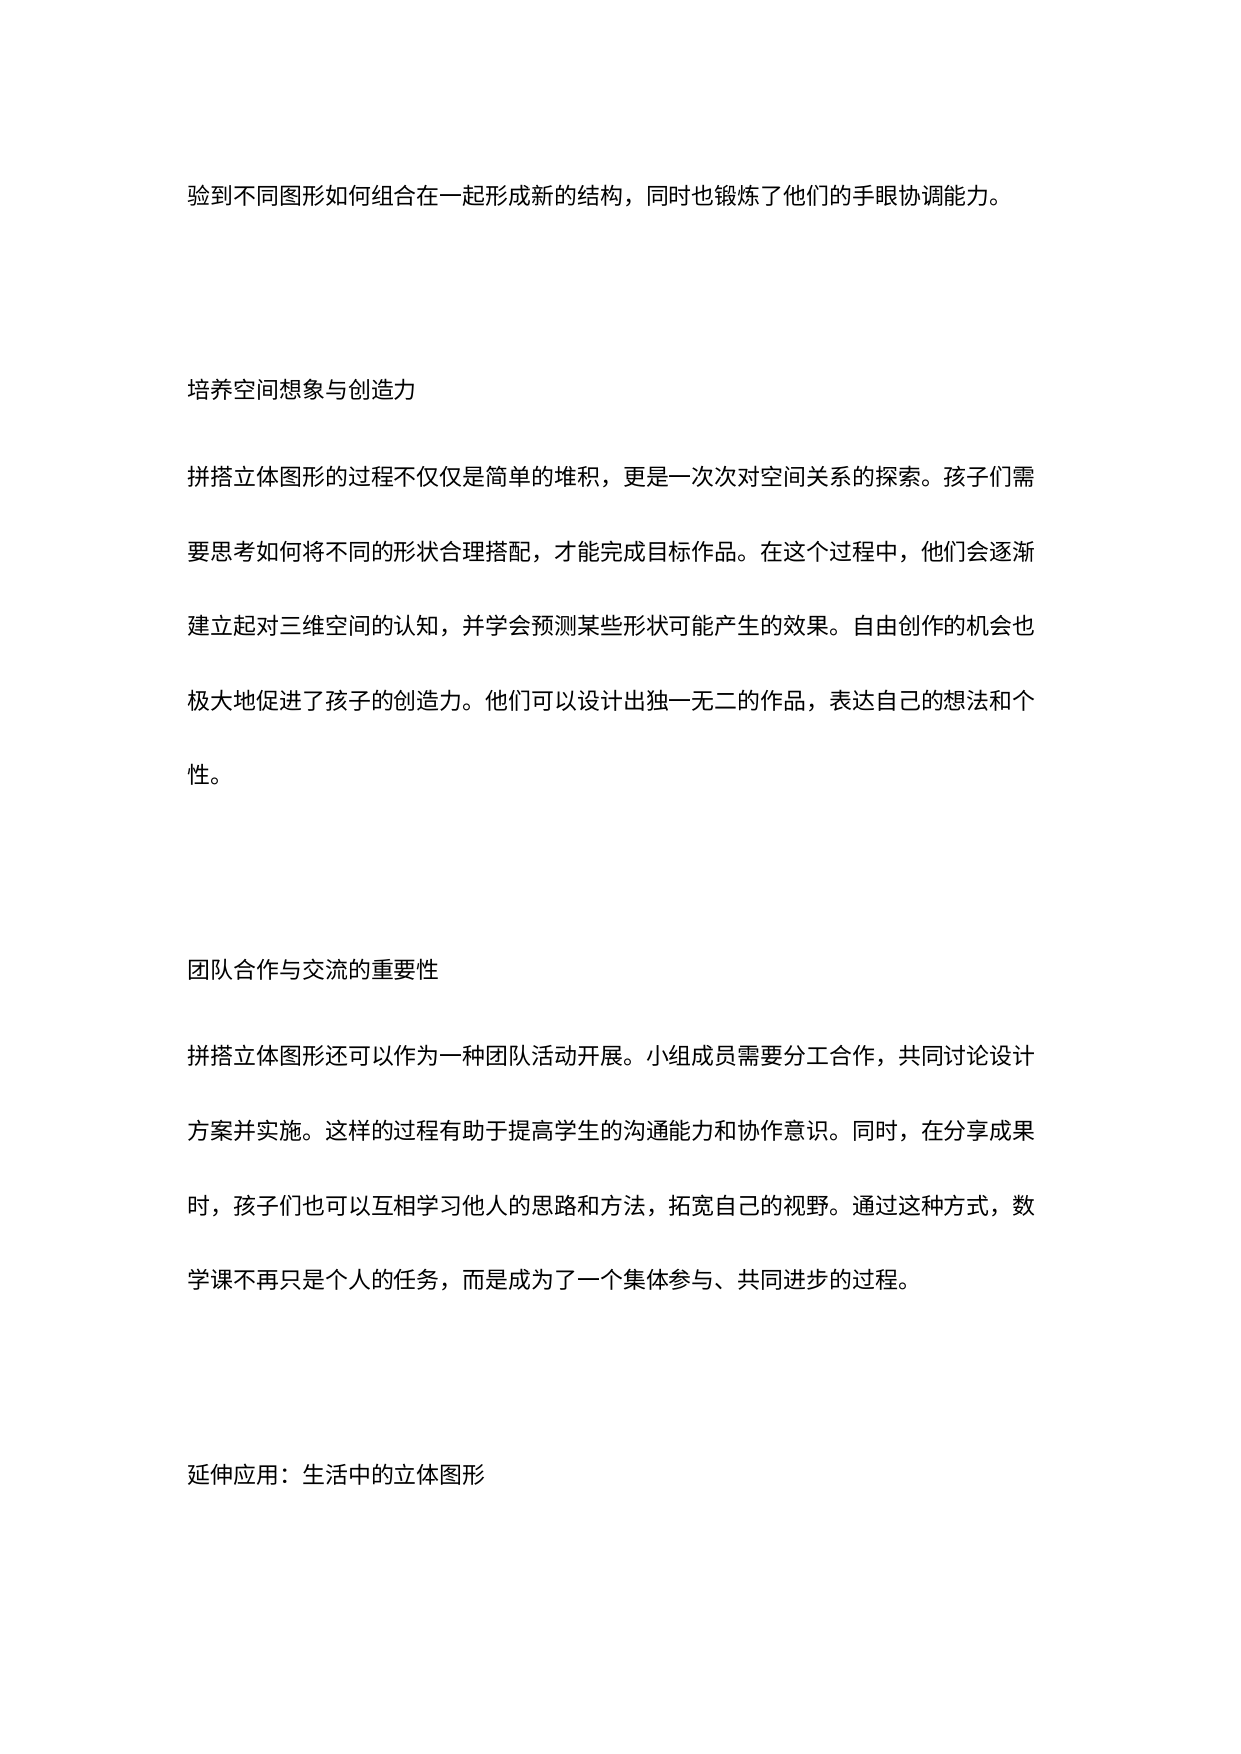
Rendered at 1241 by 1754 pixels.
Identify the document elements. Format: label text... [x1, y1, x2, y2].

text 延伸应用：生活中的立体图形 [187, 1441, 1053, 1506]
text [187, 162, 1053, 227]
text 拼搭立体图形的过程不仅仅是简单的堆积，更是一次次对空间关系的探索。孩子们需要思考如何将不同的形状合理搭配，才能完成目标作品。在这个过程中，他们会逐渐建立起对三维空间的认知，并学会预测某些形状可能产生的效果。自由创作的机会也极大地促进了孩子的创造力。他们可以设计出独一无二的作品，表达自己的想法和个性。 [187, 443, 1053, 807]
text 拼搭立体图形还可以作为一种团队活动开展。小组成员需要分工合作，共同讨论设计方案并实施。这样的过程有助于提高学生的沟通能力和协作意识。同时，在分享成果时，孩子们也可以互相学习他人的思路和方法，拓宽自己的视野。通过这种方式，数学课不再只是个人的任务，而是成为了一个集体参与、共同进步的过程。 [187, 1022, 1053, 1311]
text 团队合作与交流的重要性 [187, 936, 1053, 1001]
text 培养空间想象与创造力 [187, 356, 1053, 421]
